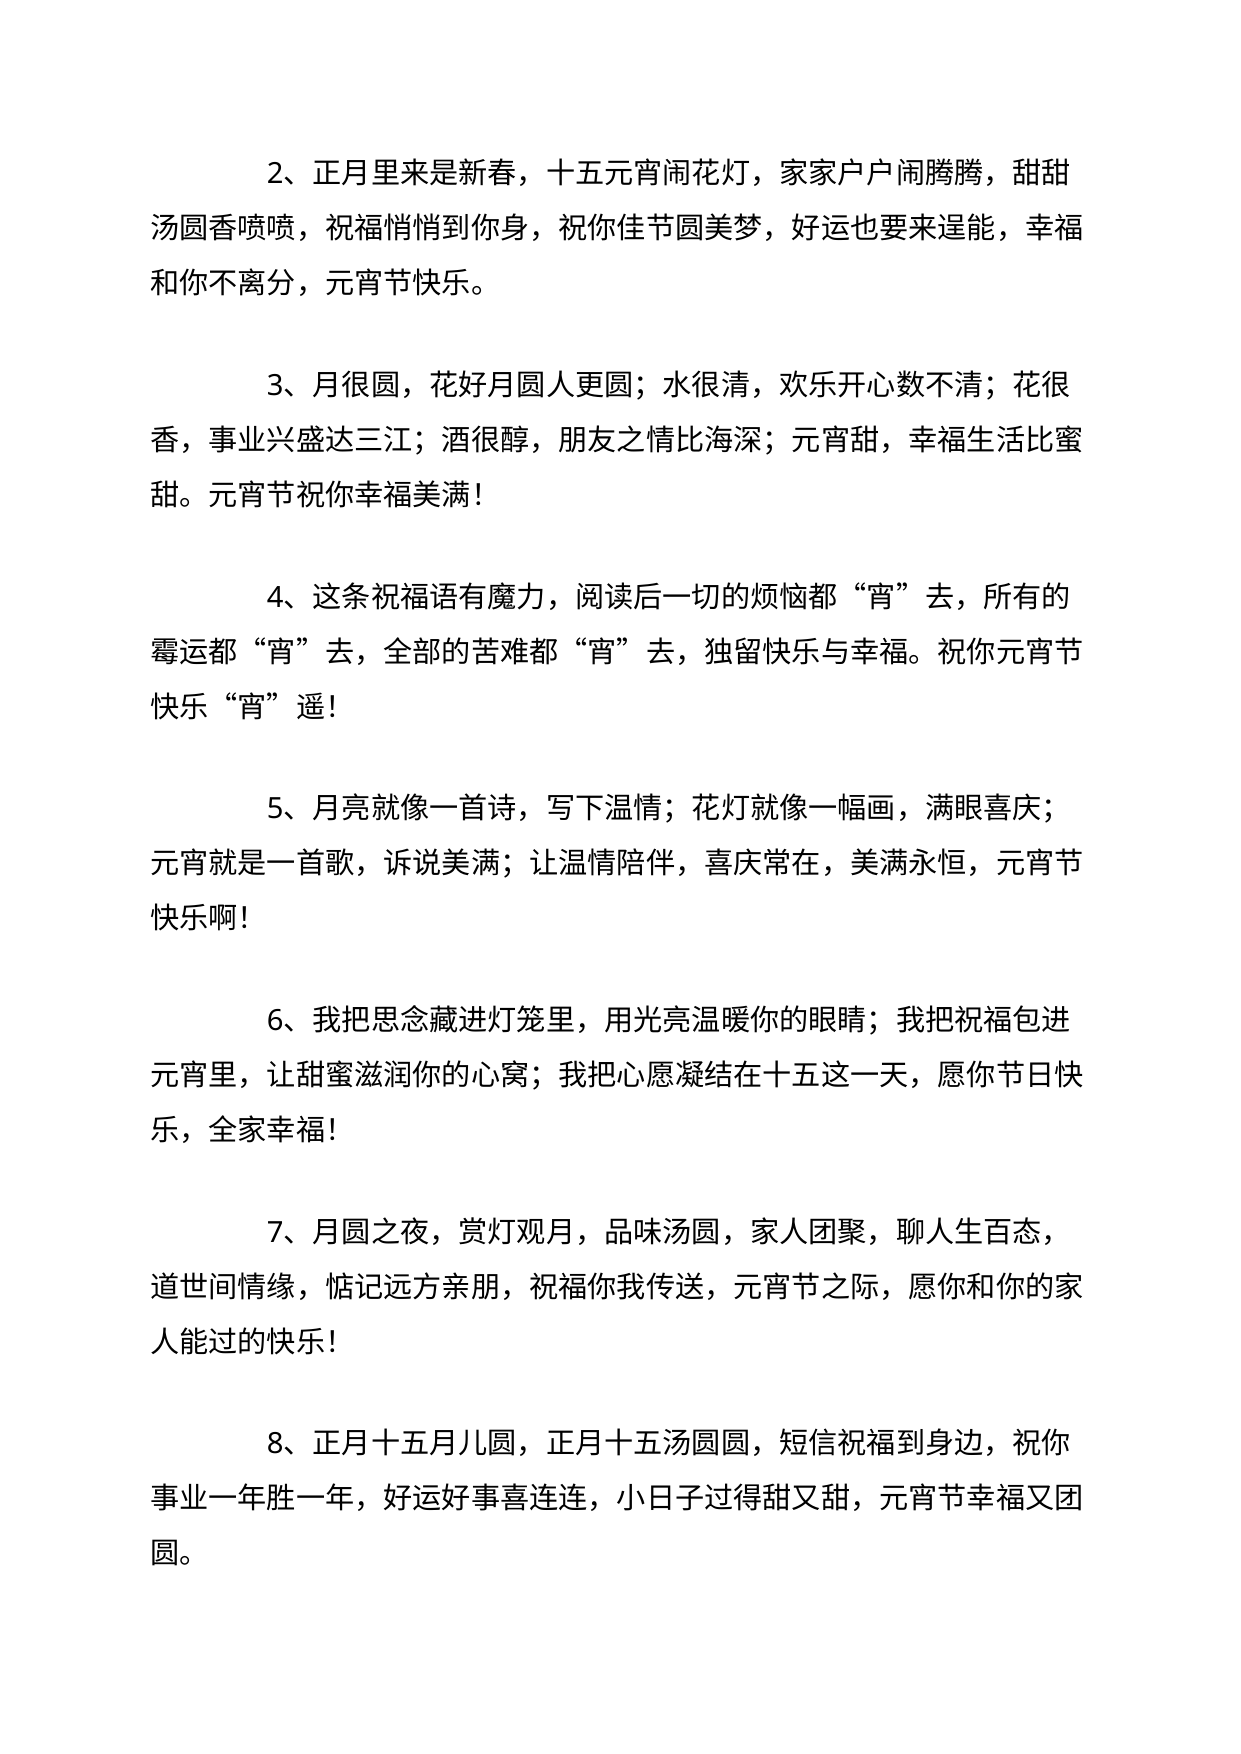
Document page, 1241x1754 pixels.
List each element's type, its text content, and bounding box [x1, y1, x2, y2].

text 8、正月十五月儿圆，正月十五汤圆圆，短信祝福到身边，祝你事业一年胜一年，好运好事喜连连，小日子过得甜又甜，元宵节幸福又团圆。 [150, 1420, 1090, 1572]
text 6、我把思念藏进灯笼里，用光亮温暖你的眼睛；我把祝福包进元宵里，让甜蜜滋润你的心窝；我把心愿凝结在十五这一天，愿你节日快乐，全家幸福！ [150, 997, 1090, 1149]
text 2、正月里来是新春，十五元宵闹花灯，家家户户闹腾腾，甜甜汤圆香喷喷，祝福悄悄到你身，祝你佳节圆美梦，好运也要来逞能，幸福和你不离分，元宵节快乐。 [150, 150, 1090, 302]
text 7、月圆之夜，赏灯观月，品味汤圆，家人团聚，聊人生百态，道世间情缘，惦记远方亲朋，祝福你我传送，元宵节之际，愿你和你的家人能过的快乐！ [150, 1208, 1090, 1361]
text 5、月亮就像一首诗，写下温情；花灯就像一幅画，满眼喜庆；元宵就是一首歌，诉说美满；让温情陪伴，喜庆常在，美满永恒，元宵节快乐啊！ [150, 785, 1090, 937]
text 4、这条祝福语有魔力，阅读后一切的烦恼都“宵”去，所有的霉运都“宵”去，全部的苦难都“宵”去，独留快乐与幸福。祝你元宵节快乐“宵”遥！ [150, 573, 1090, 726]
text 3、月很圆，花好月圆人更圆；水很清，欢乐开心数不清；花很香，事业兴盛达三江；酒很醇，朋友之情比海深；元宵甜，幸福生活比蜜甜。元宵节祝你幸福美满！ [150, 362, 1090, 514]
